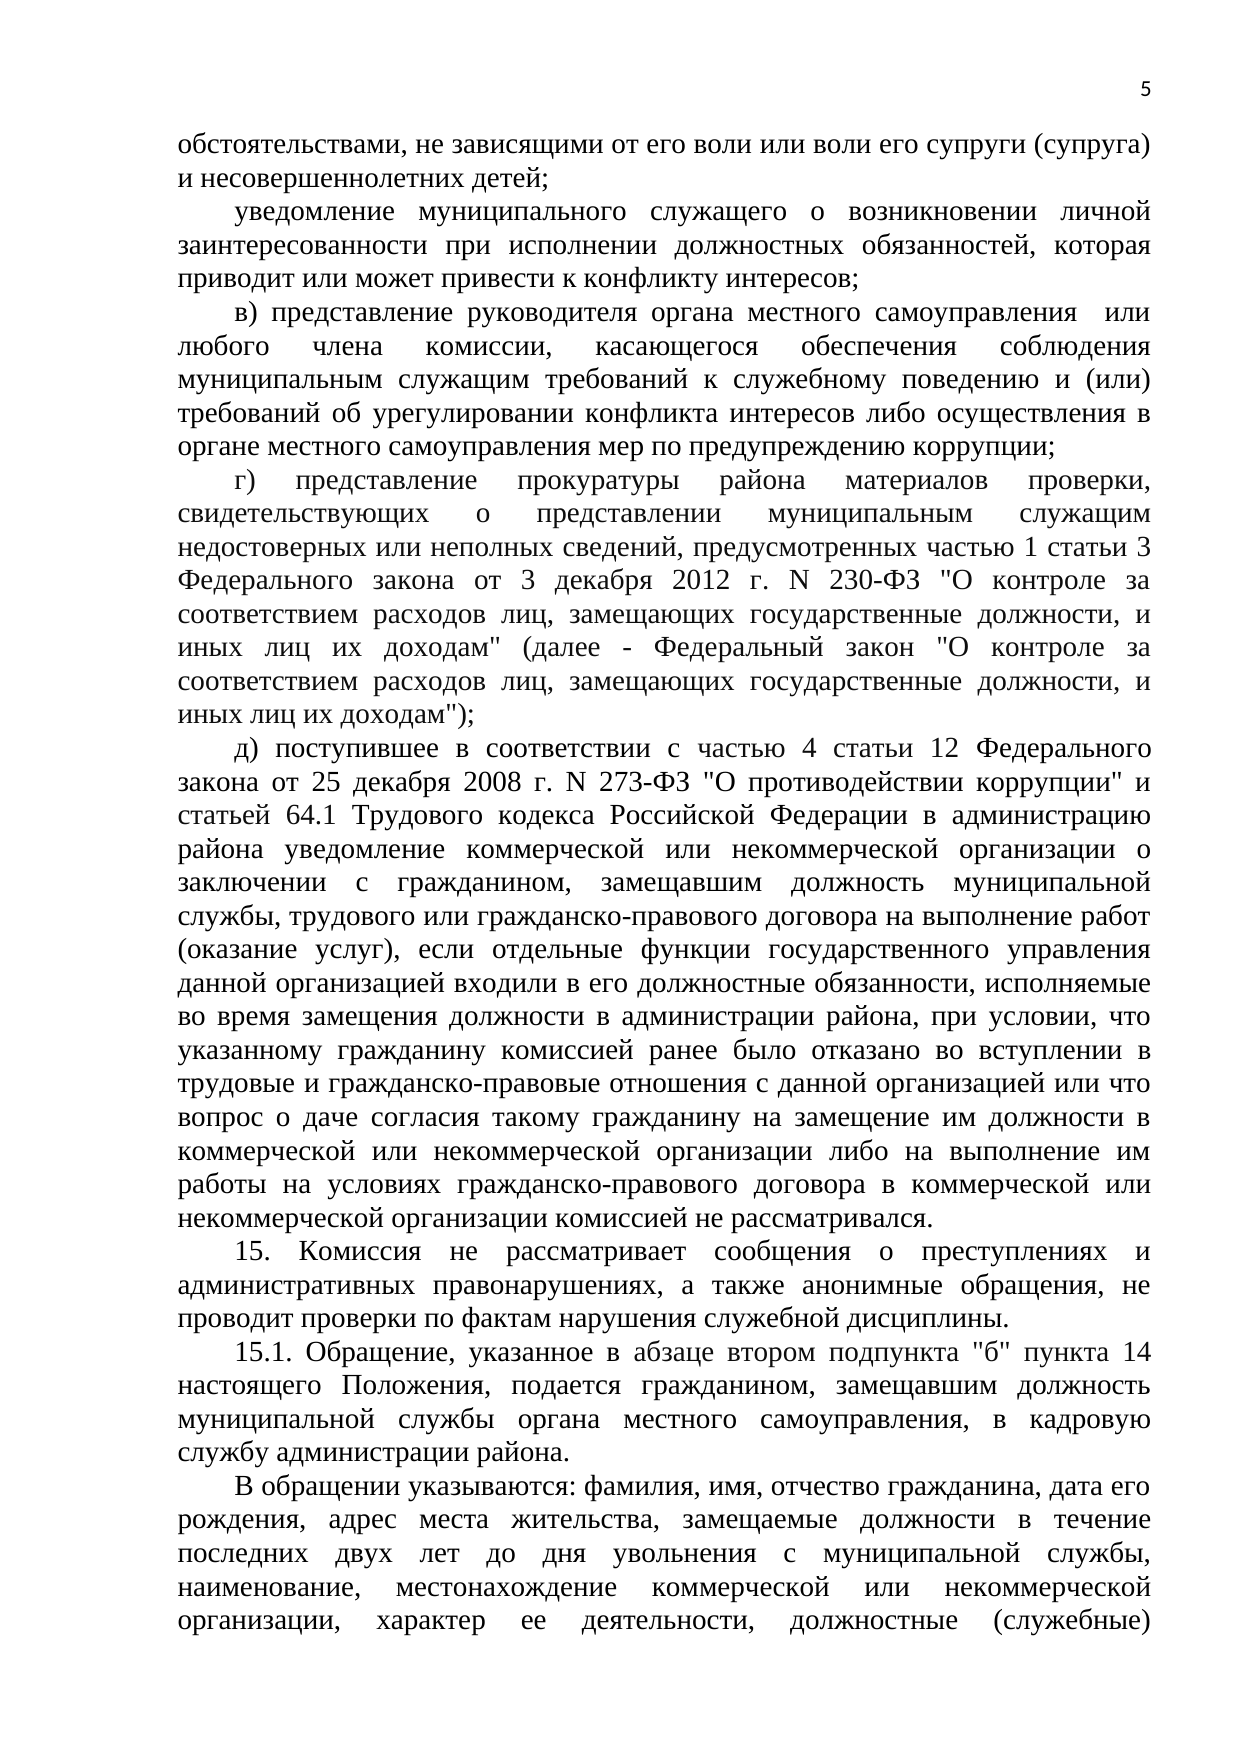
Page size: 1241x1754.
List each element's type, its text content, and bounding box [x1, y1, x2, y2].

text 15.1. Обращение, указанное в абзаце втором подпункта "б" пункта 14 настоящего Положения, подается гражданином, замещавшим должность муниципальной службы органа местного самоуправления, в кадровую службу администрации района. [177, 1334, 1152, 1468]
text в) представление руководителя органа местного самоуправления или любого члена комиссии, касающегося обеспечения соблюдения муниципальным служащим требований к служебному поведению и (или) требований об урегулировании конфликта интересов либо осуществления в органе местного самоуправления мер по предупреждению коррупции; [177, 294, 1152, 462]
text г) представление прокуратуры района материалов проверки, свидетельствующих о представлении муниципальным служащим недостоверных или неполных сведений, предусмотренных частью 1 статьи 3 Федерального закона от 3 декабря 2012 г. N 230-ФЗ "О контроле за соответствием расходов лиц, замещающих государственные должности, и иных лиц их доходам" (далее - Федеральный закон "О контроле за соответствием расходов лиц, замещающих государственные должности, и иных лиц их доходам"); [177, 462, 1152, 730]
text 15. Комиссия не рассматривает сообщения о преступлениях и административных правонарушениях, а также анонимные обращения, не проводит проверки по фактам нарушения служебной дисциплины. [177, 1233, 1152, 1334]
text уведомление муниципального служащего о возникновении личной заинтересованности при исполнении должностных обязанностей, которая приводит или может привести к конфликту интересов; [177, 193, 1152, 294]
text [177, 126, 1152, 193]
text д) поступившее в соответствии с частью 4 статьи 12 Федерального закона от 25 декабря 2008 г. N 273-ФЗ "О противодействии коррупции" и статьей 64.1 Трудового кодекса Российской Федерации в администрацию района уведомление коммерческой или некоммерческой организации о заключении с гражданином, замещавшим должность муниципальной службы, трудового или гражданско-правового договора на выполнение работ (оказание услуг), если отдельные функции государственного управления данной организацией входили в его должностные обязанности, исполняемые во время замещения должности в администрации района, при условии, что указанному гражданину комиссией ранее было отказано во вступлении в трудовые и гражданско-правовые отношения с данной организацией или что вопрос о даче согласия такому гражданину на замещение им должности в коммерческой или некоммерческой организации либо на выполнение им работы на условиях гражданско-правового договора в коммерческой или некоммерческой организации комиссией не рассматривался. [177, 730, 1152, 1233]
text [177, 1468, 1152, 1636]
